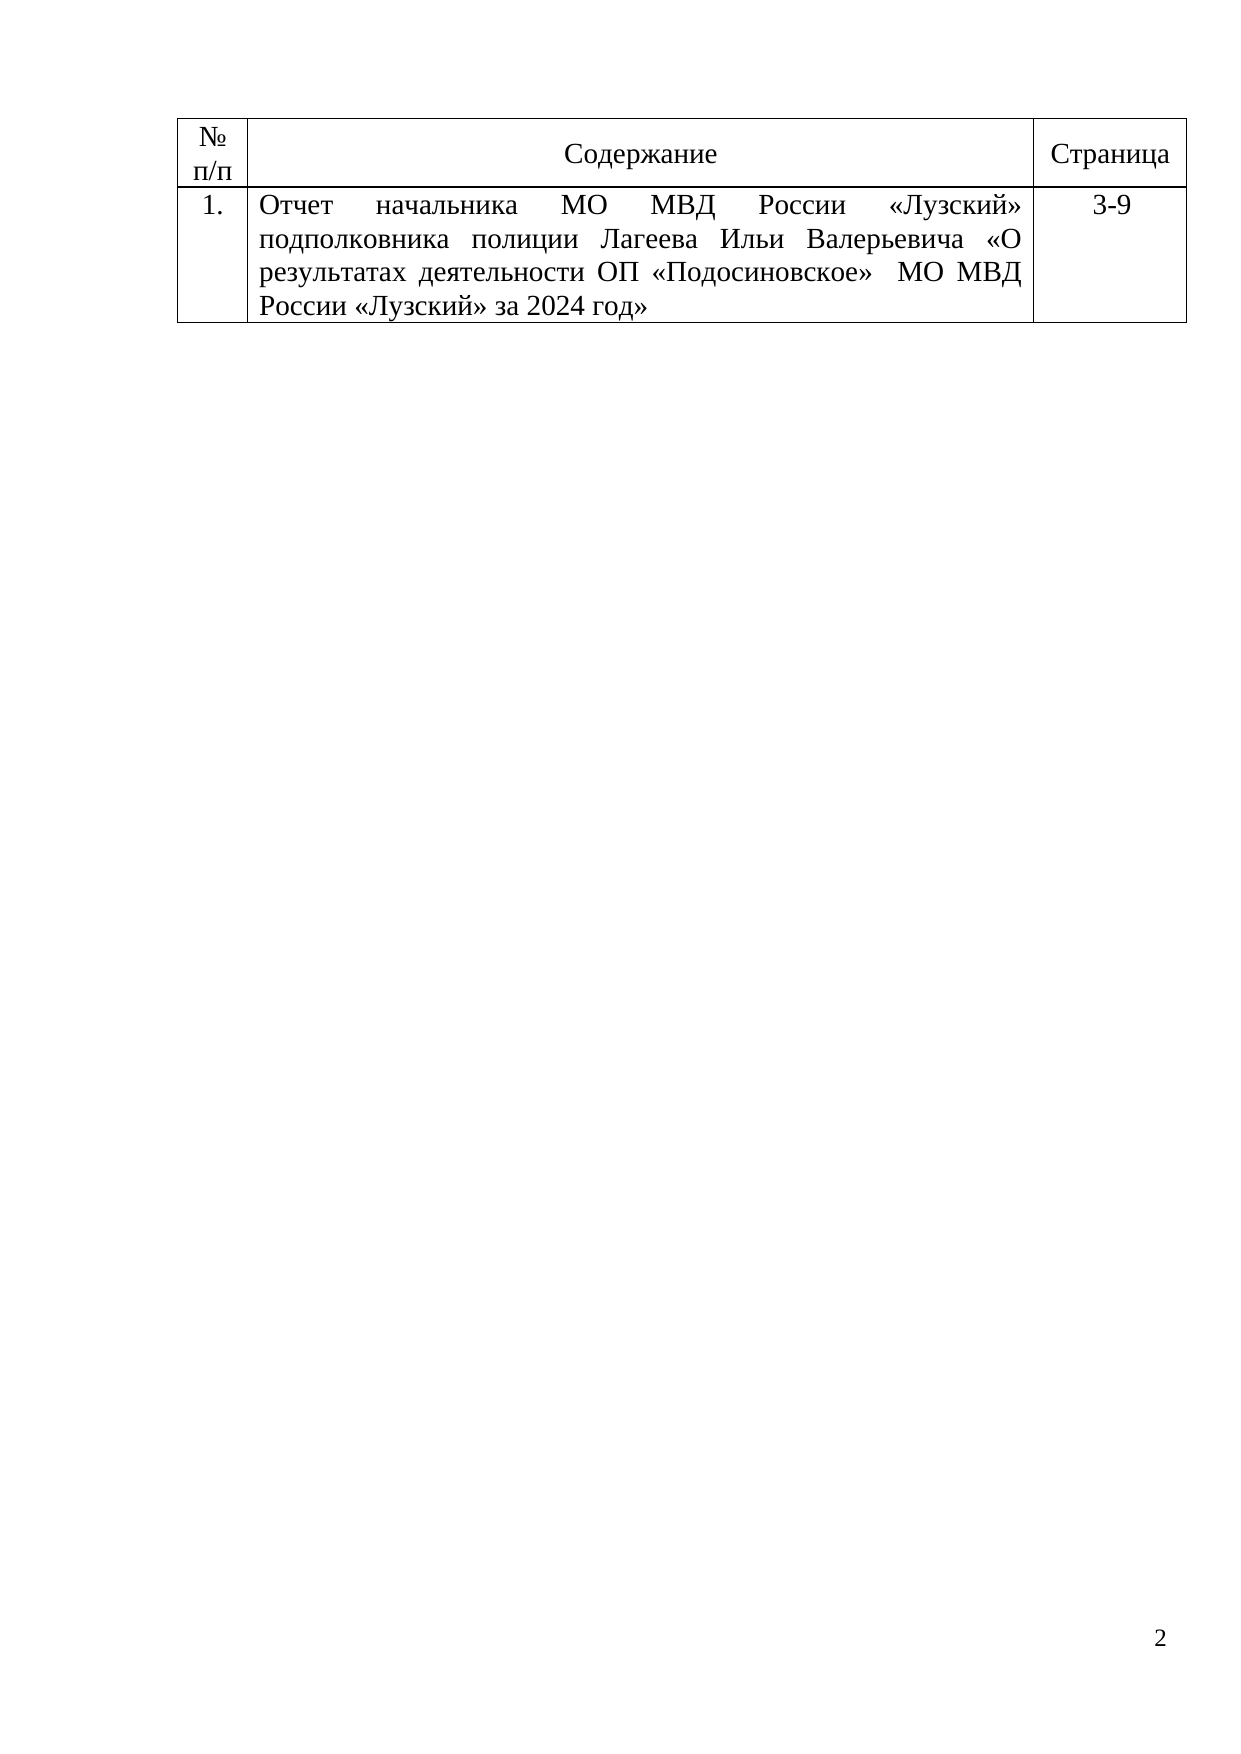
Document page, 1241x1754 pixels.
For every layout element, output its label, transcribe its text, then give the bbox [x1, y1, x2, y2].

table_cell 1. [178, 188, 247, 322]
table_header Содержание [248, 119, 1033, 186]
table_header № п/п [178, 119, 247, 186]
table_cell Отчет начальника МО МВД России «Лузский» подполковника полиции Лагеева Ильи Валерьевича «О результатах деятельности ОП «Подосиновское» МО МВД России «Лузский» за 2024 год» [248, 188, 1033, 322]
table_cell 3-9 [1034, 188, 1186, 322]
table_header Страница [1034, 119, 1186, 186]
